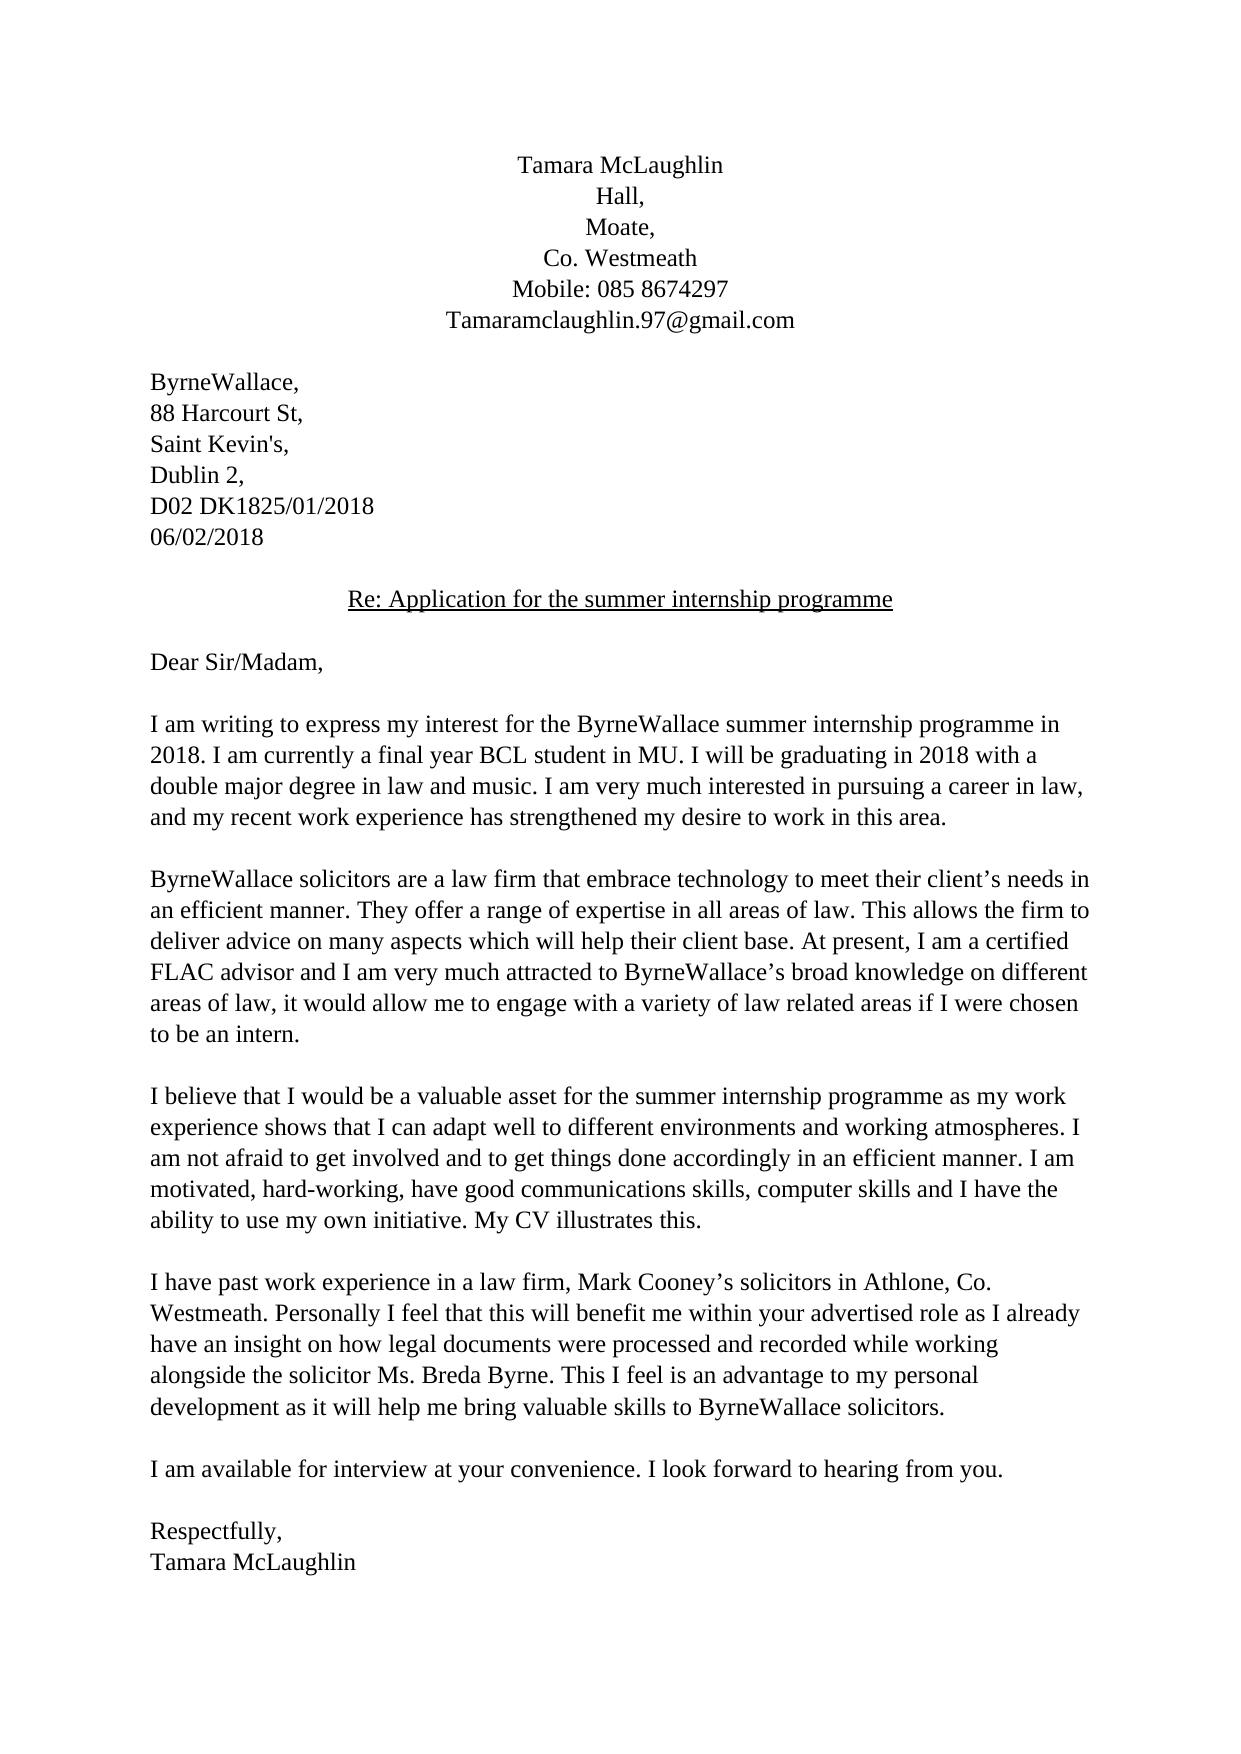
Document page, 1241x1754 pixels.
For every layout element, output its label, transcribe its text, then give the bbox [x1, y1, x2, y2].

text ByrneWallace solicitors are a law firm that embrace technology to meet their client’s needs in an efficient manner. They offer a range of expertise in all areas of law. This allows the firm to deliver advice on many aspects which will help their client base. At present, I am a certified FLAC advisor and I am very much attracted to ByrneWallace’s broad knowledge on different areas of law, it would allow me to engage with a variety of law related areas if I were chosen to be an intern. [150, 864, 1090, 1048]
text Tamaramclaughlin.97@gmail.com [150, 305, 1090, 334]
text I believe that I would be a valuable asset for the summer internship programme as my work experience shows that I can adapt well to different environments and working atmospheres. I am not afraid to get involved and to get things done accordingly in an efficient manner. I am motivated, hard-working, have good communications skills, computer skills and I have the ability to use my own initiative. My CV illustrates this. [150, 1081, 1090, 1234]
text ByrneWallace, [150, 367, 1090, 396]
text Mobile: 085 8674297 [150, 274, 1090, 303]
text Dear Sir/Madam, [150, 647, 1090, 675]
text Moate, [150, 212, 1090, 241]
text I am available for interview at your convenience. I look forward to hearing from you. [150, 1454, 1090, 1482]
text I have past work experience in a law firm, Mark Cooney’s solicitors in Athlone, Co. Westmeath. Personally I feel that this will benefit me within your advertised role as I already have an insight on how legal documents were processed and recorded while working alongside the solicitor Ms. Breda Byrne. This I feel is an advantage to my personal development as it will help me bring valuable skills to ByrneWallace solicitors. [150, 1267, 1090, 1420]
text 88 Harcourt St, [150, 398, 1090, 427]
text D02 DK1825/01/2018 [150, 491, 1090, 520]
text Tamara McLaughlin [150, 150, 1090, 179]
text Re: Application for the summer internship programme [150, 584, 1090, 613]
text Dublin 2, [150, 460, 1090, 489]
text Tamara McLaughlin [150, 1547, 1090, 1576]
text 06/02/2018 [150, 522, 1090, 551]
text Saint Kevin's, [150, 429, 1090, 458]
text Hall, [150, 181, 1090, 210]
text Co. Westmeath [150, 243, 1090, 272]
text I am writing to express my interest for the ByrneWallace summer internship programme in 2018. I am currently a final year BCL student in MU. I will be graduating in 2018 with a double major degree in law and music. I am very much interested in pursuing a career in law, and my recent work experience has strengthened my desire to work in this area. [150, 709, 1090, 831]
text Respectfully, [150, 1516, 1090, 1544]
